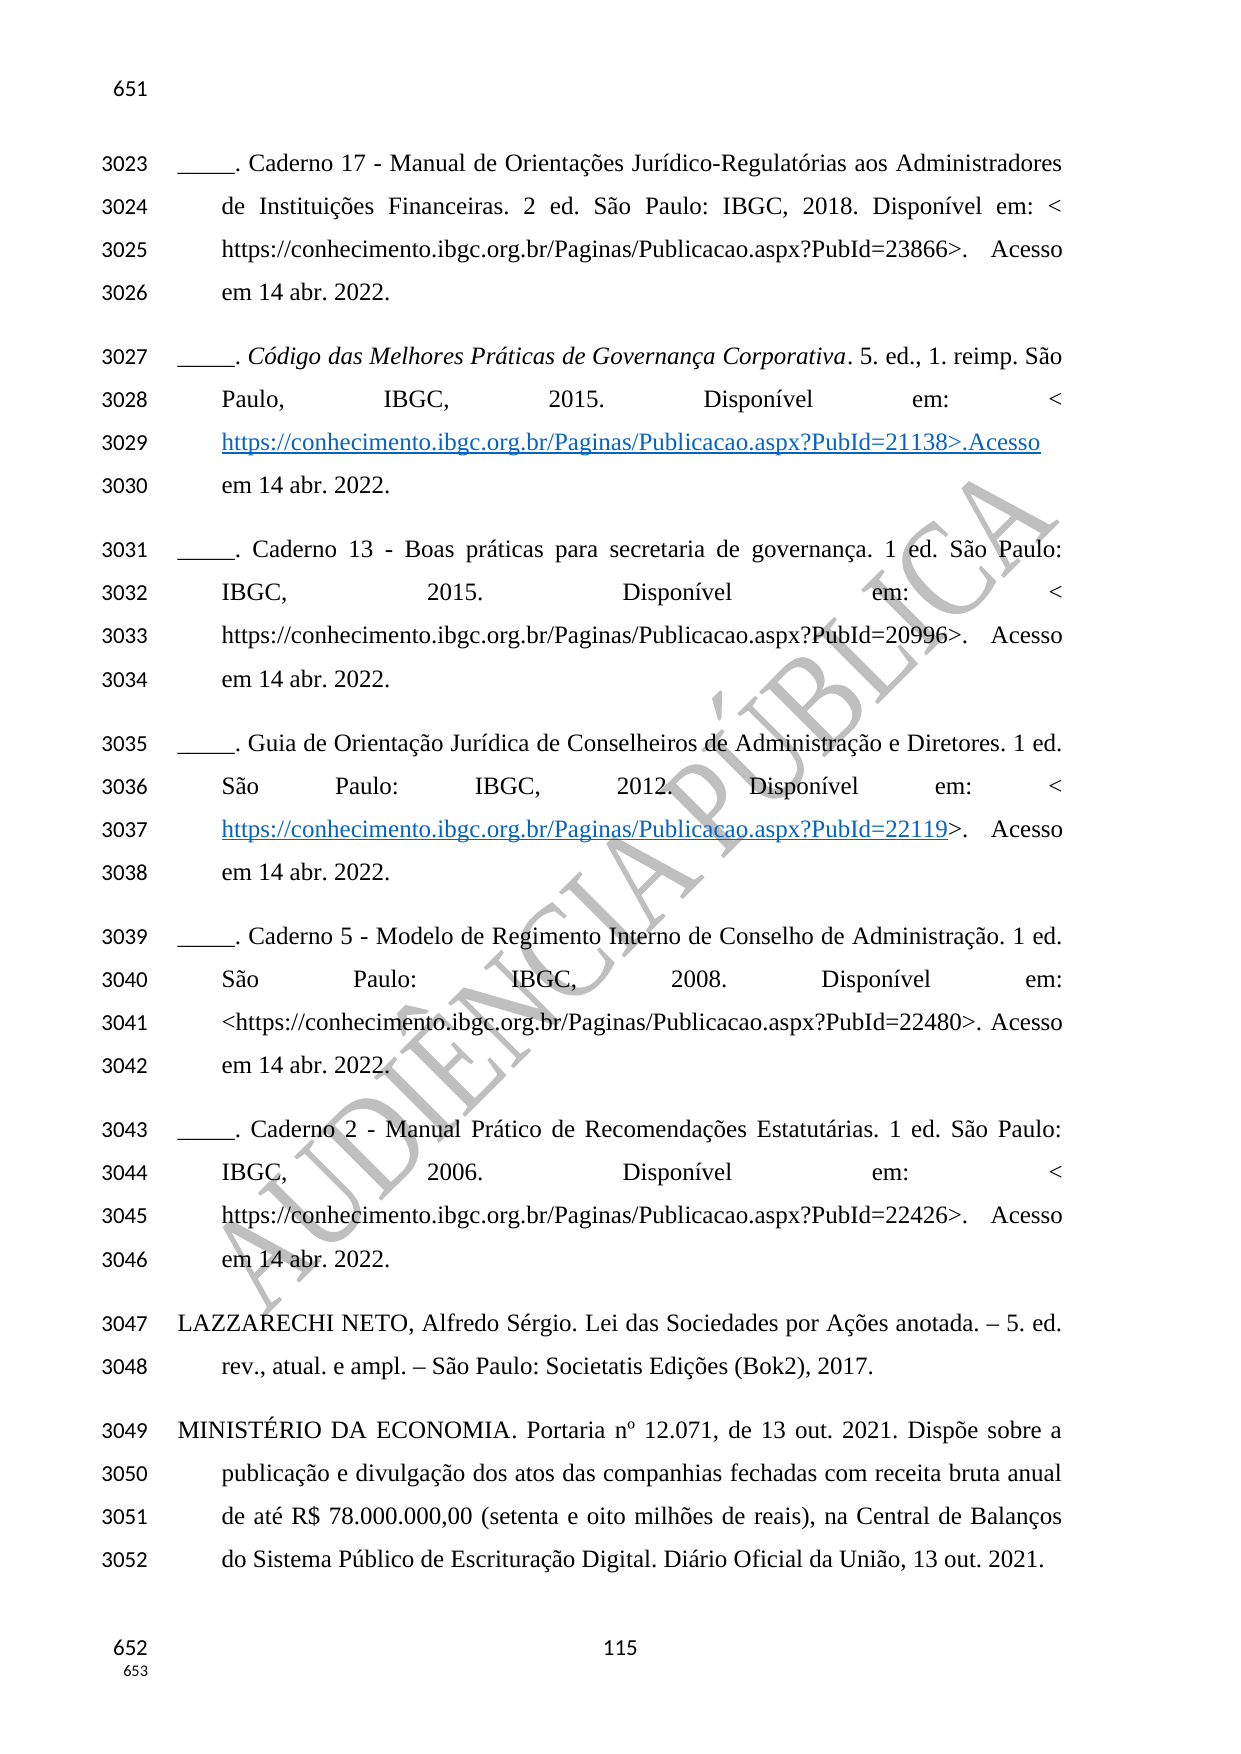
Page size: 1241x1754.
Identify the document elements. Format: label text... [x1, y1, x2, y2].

text _____. Código das Melhores Práticas de Governança Corporativa. 5. ed., 1. reimp. São Paulo, IBGC, 2015. Disponível em: < https://conhecimento.ibgc.org.br/Paginas/Publicacao.aspx?PubId=21138>.Acesso em 14 abr. 2022. [177, 341, 1063, 499]
text _____. Caderno 17 - Manual de Orientações Jurídico-Regulatórias aos Administradores de Instituições Financeiras. 2 ed. São Paulo: IBGC, 2018. Disponível em: < https://conhecimento.ibgc.org.br/Paginas/Publicacao.aspx?PubId=23866>. Acesso em 14 abr. 2022. [177, 148, 1063, 306]
text MINISTÉRIO DA ECONOMIA. Portaria nº 12.071, de 13 out. 2021. Dispõe sobre a publicação e divulgação dos atos das companhias fechadas com receita bruta anual de até R$ 78.000.000,00 (setenta e oito milhões de reais), na Central de Balanços do Sistema Público de Escrituração Digital. Diário Oficial da União, 13 out. 2021. [177, 1415, 1063, 1573]
text LAZZARECHI NETO, Alfredo Sérgio. Lei das Sociedades por Ações anotada. – 5. ed. rev., atual. e ampl. – São Paulo: Societatis Edições (Bok2), 2017. [177, 1308, 1063, 1379]
text _____. Caderno 13 - Boas práticas para secretaria de governança. 1 ed. São Paulo: IBGC, 2015. Disponível em: < https://conhecimento.ibgc.org.br/Paginas/Publicacao.aspx?PubId=20996>. Acesso em 14 abr. 2022. [177, 534, 1063, 692]
text _____. Caderno 5 - Modelo de Regimento Interno de Conselho de Administração. 1 ed. São Paulo: IBGC, 2008. Disponível em: <https://conhecimento.ibgc.org.br/Paginas/Publicacao.aspx?PubId=22480>. Acesso em 14 abr. 2022. [177, 921, 1063, 1079]
text _____. Guia de Orientação Jurídica de Conselheiros de Administração e Diretores. 1 ed. São Paulo: IBGC, 2012. Disponível em: < https://conhecimento.ibgc.org.br/Paginas/Publicacao.aspx?PubId=22119>. Acesso em 14 abr. 2022. [177, 728, 1063, 886]
text _____. Caderno 2 - Manual Prático de Recomendações Estatutárias. 1 ed. São Paulo: IBGC, 2006. Disponível em: < https://conhecimento.ibgc.org.br/Paginas/Publicacao.aspx?PubId=22426>. Acesso em 14 abr. 2022. [177, 1114, 1063, 1272]
